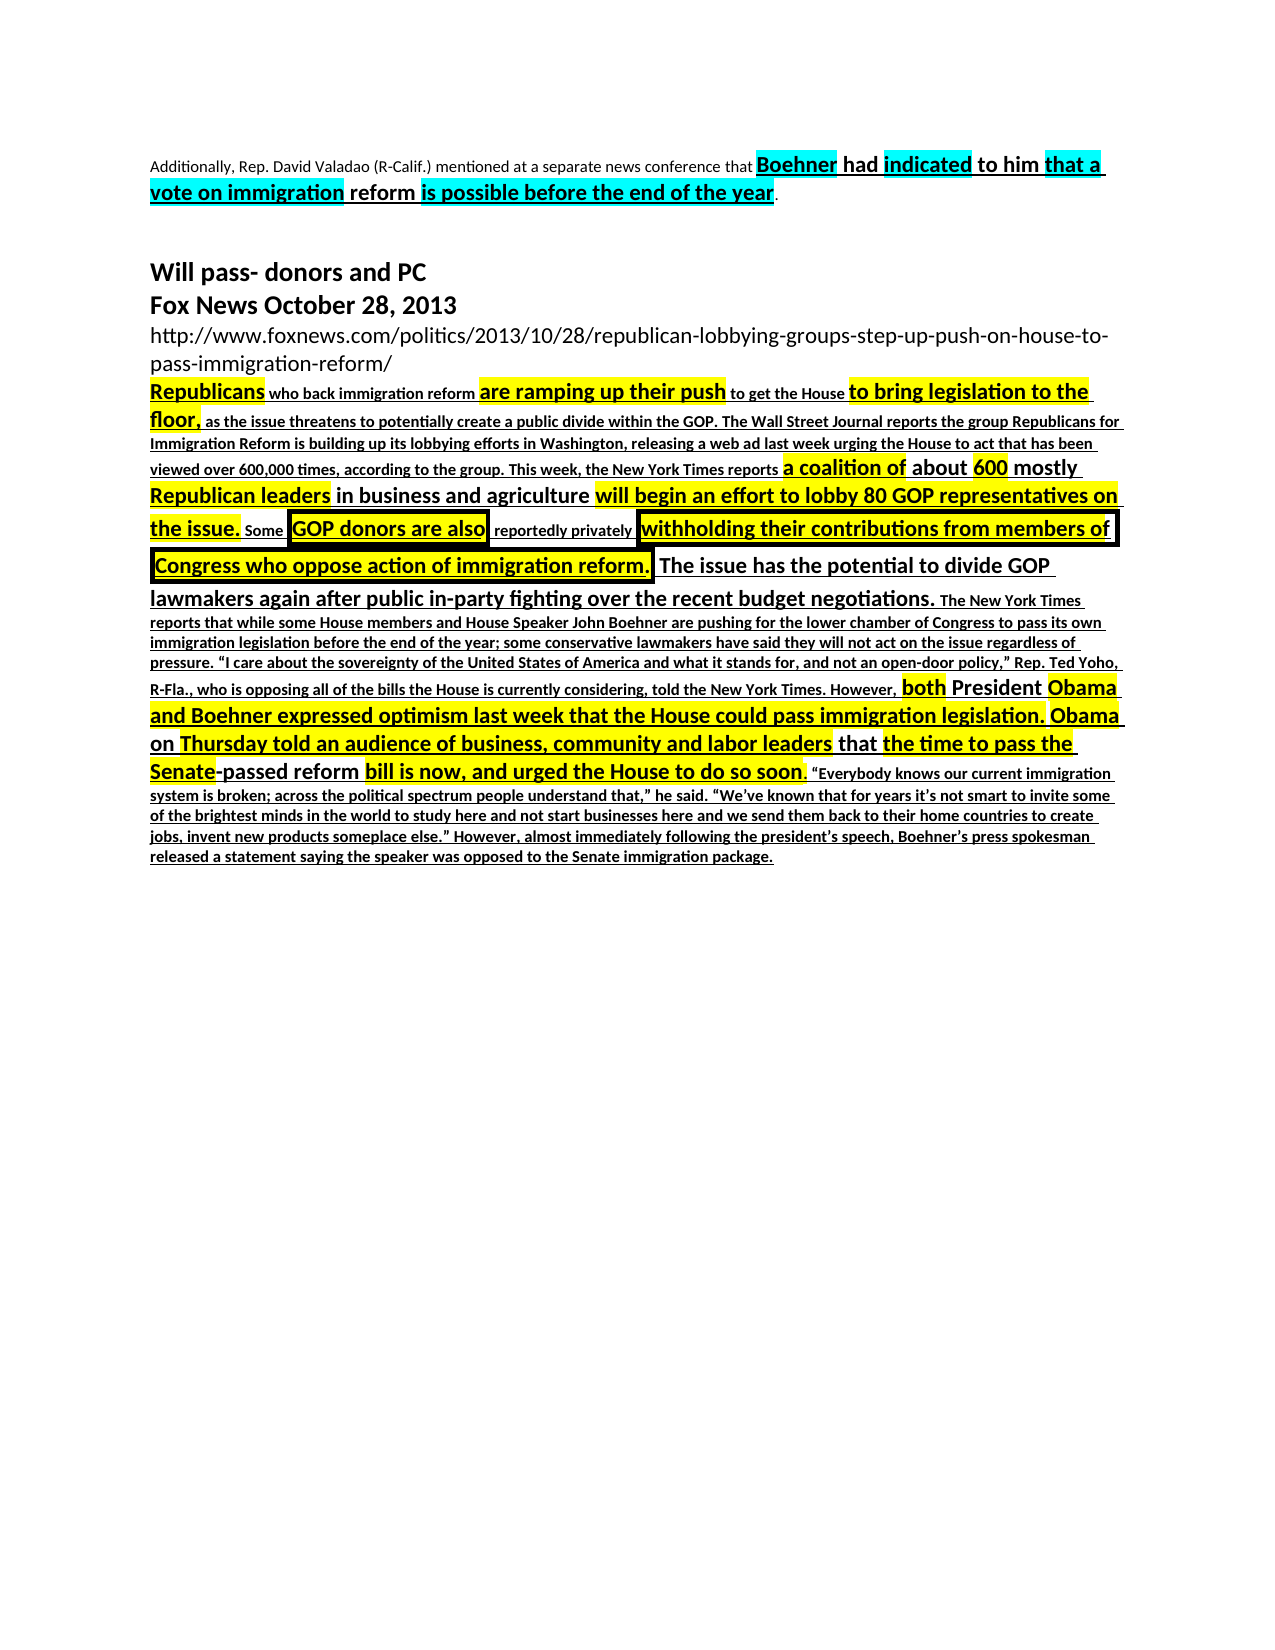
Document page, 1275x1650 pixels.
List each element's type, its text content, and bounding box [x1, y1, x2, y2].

text Republicans who back immigration reform are ramping up their push to get the House to bring legislation to the floor, as the issue threatens to potentially create a public divide within the GOP. The Wall Street Journal reports the group Republicans for Immigration Reform is building up its lobbying efforts in Washington, releasing a web ad last week urging the House to act that has been viewed over 600,000 times, according to the group. This week, the New York Times reports a coalition of about 600 mostly Republican leaders in business and agriculture will begin an effort to lobby 80 GOP representatives on the issue. Some GOP donors are also reportedly privately withholding their contributions from members of Congress who oppose action of immigration reform. The issue has the potential to divide GOP lawmakers again after public in-party fighting over the recent budget negotiations. The New York Times reports that while some House members and House Speaker John Boehner are pushing for the lower chamber of Congress to pass its own immigration legislation before the end of the year; some conservative lawmakers have said they will not act on the issue regardless of pressure. “I care about the sovereignty of the United States of America and what it stands for, and not an open-door policy,” Rep. Ted Yoho, R-Fla., who is opposing all of the bills the House is currently considering, told the New York Times. However, both President Obama and Boehner expressed optimism last week that the House could pass immigration legislation. Obama on Thursday told an audience of business, community and labor leaders that the time to pass the Senate-passed reform bill is now, and urged the House to do so soon. “Everybody knows our current immigration system is broken; across the political spectrum people understand that,” he said. “We’ve known that for years it’s not smart to invite some of the brightest minds in the world to study here and not start businesses here and we send them back to their home countries to create jobs, invent new products someplace else.” However, almost immediately following the president’s speech, Boehner’s press spokesman released a statement saying the speaker was opposed to the Senate immigration package. [150, 377, 1125, 725]
text Republicans who back immigration reform are ramping up their push to get the House to bring legislation to the floor, as the issue threatens to potentially create a public divide within the GOP. The Wall Street Journal reports the group Republicans for Immigration Reform is building up its lobbying efforts in Washington, releasing a web ad last week urging the House to act that has been viewed over 600,000 times, according to the group. This week, the New York Times reports a coalition of about 600 mostly Republican leaders in business and agriculture will begin an effort to lobby 80 GOP representatives on the issue. Some GOP donors are also reportedly privately withholding their contributions from members of Congress who oppose action of immigration reform. The issue has the potential to divide GOP lawmakers again after public in-party fighting over the recent budget negotiations. The New York Times reports that while some House members and House Speaker John Boehner are pushing for the lower chamber of Congress to pass its own immigration legislation before the end of the year; some conservative lawmakers have said they will not act on the issue regardless of pressure. “I care about the sovereignty of the United States of America and what it stands for, and not an open-door policy,” Rep. Ted Yoho, R-Fla., who is opposing all of the bills the House is currently considering, told the New York Times. However, both President Obama and Boehner expressed optimism last week that the House could pass immigration legislation. Obama on Thursday told an audience of business, community and labor leaders that the time to pass the Senate-passed reform bill is now, and urged the House to do so soon. “Everybody knows our current immigration system is broken; across the political spectrum people understand that,” he said. “We’ve known that for years it’s not smart to invite some of the brightest minds in the world to study here and not start businesses here and we send them back to their home countries to create jobs, invent new products someplace else.” However, almost immediately following the president’s speech, Boehner’s press spokesman released a statement saying the speaker was opposed to the Senate immigration package. [150, 727, 1125, 866]
text Fox News October 28, 2013 http://www.foxnews.com/politics/2013/10/28/republican-lobbying-groups-step-up-push-on-house-to-pass-immigration-reform/ [150, 288, 1125, 377]
subtitle Will pass- donors and PC [150, 255, 1125, 288]
